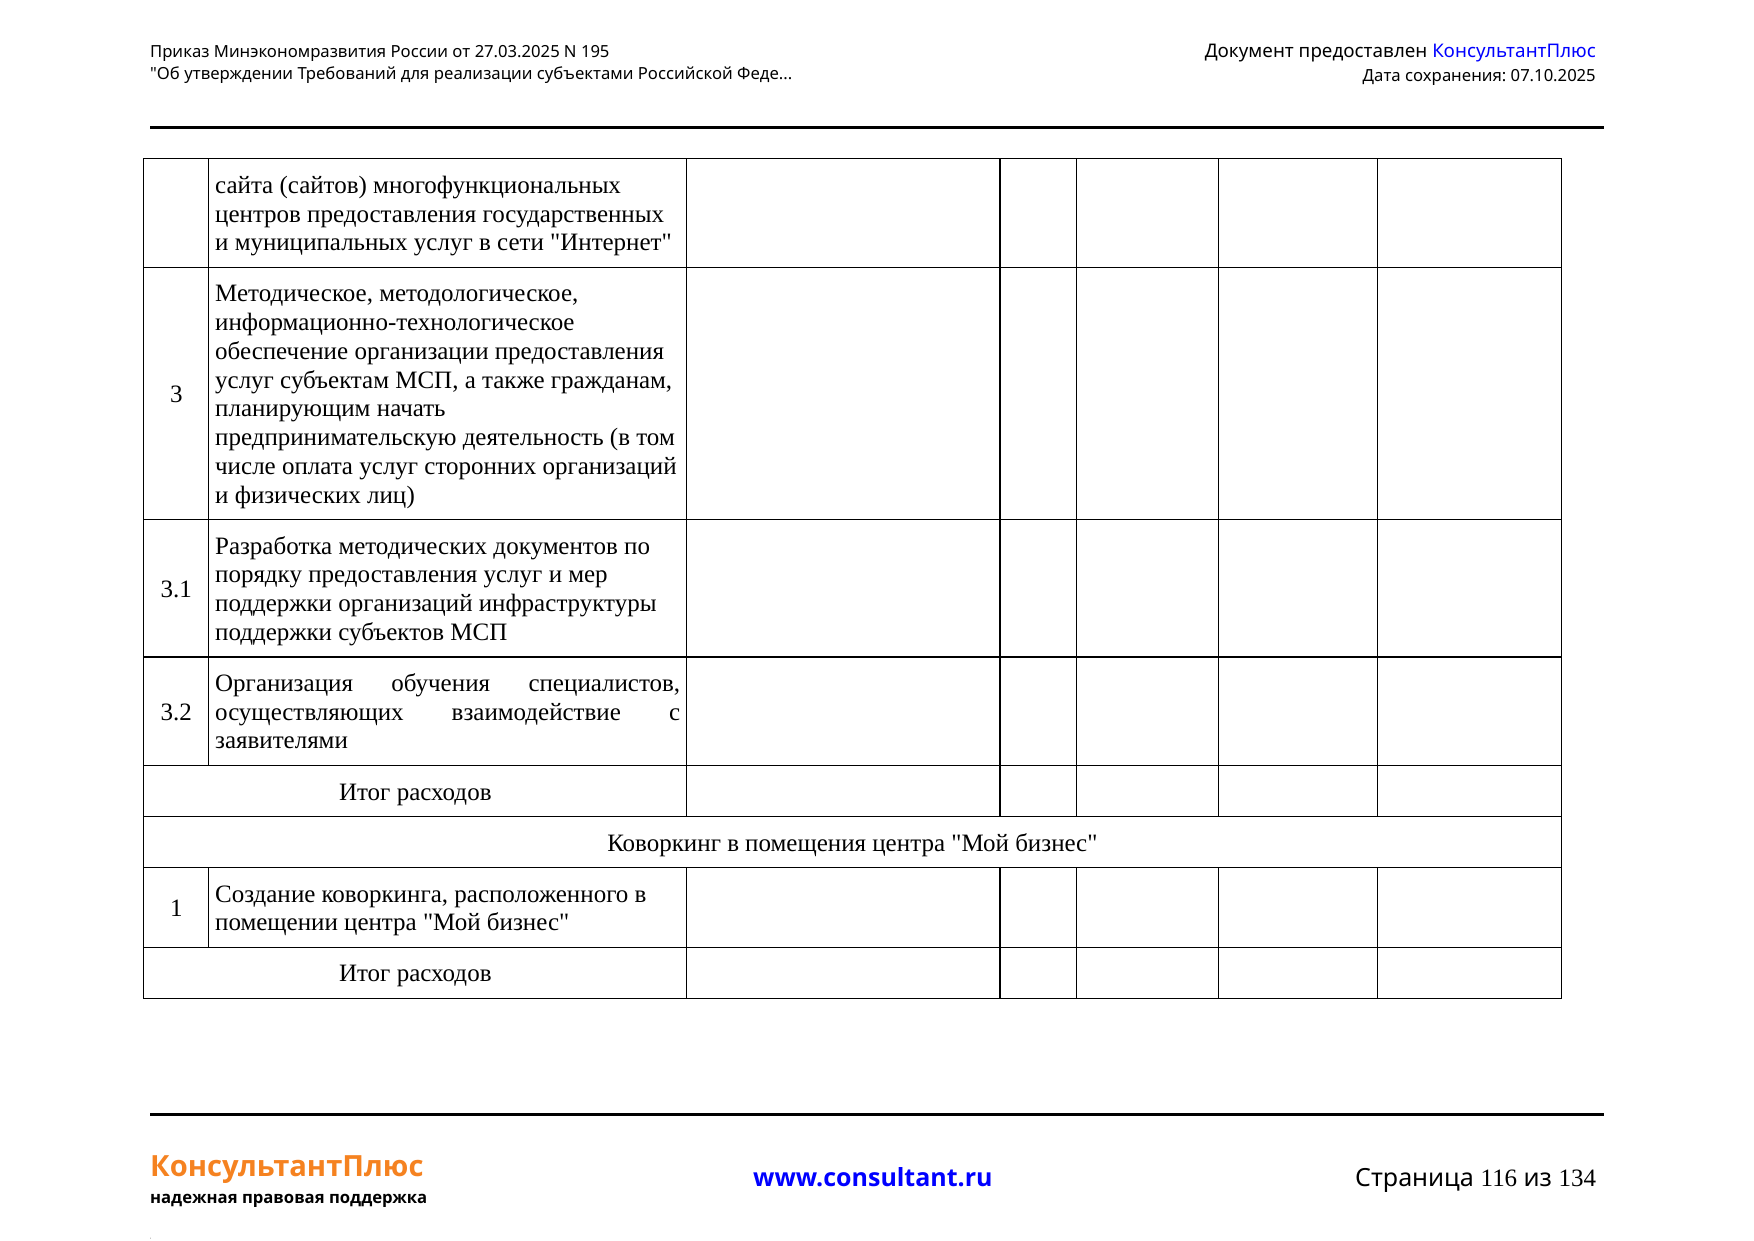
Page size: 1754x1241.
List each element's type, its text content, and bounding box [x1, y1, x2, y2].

table_cell 3.1 [144, 520, 208, 656]
table_cell [1219, 658, 1377, 765]
table_cell [1077, 159, 1218, 267]
table_cell [1077, 268, 1218, 519]
table_cell [687, 658, 999, 765]
table_cell 3 [144, 268, 208, 519]
table_cell [687, 268, 999, 519]
table_cell [1378, 948, 1561, 998]
table_cell [1001, 766, 1076, 816]
table_cell [1077, 766, 1218, 816]
table_cell [1077, 520, 1218, 656]
table_cell [1219, 868, 1377, 947]
table_cell [1001, 868, 1076, 947]
table_cell [687, 159, 999, 267]
table_cell [1219, 159, 1377, 267]
table_cell Итог расходов [144, 948, 686, 998]
table_cell [1378, 766, 1561, 816]
table_cell [1219, 268, 1377, 519]
table_cell Методическое, методологическое, информационно-технологическое обеспечение организации предоставления услуг субъектам МСП, а также гражданам, планирующим начать предпринимательскую деятельность (в том числе оплата услуг сторонних организаций и физических лиц) [209, 268, 686, 519]
table_cell [1077, 868, 1218, 947]
table_cell Организация обучения специалистов, осуществляющих взаимодействие с заявителями [209, 658, 686, 765]
table_cell [1001, 520, 1076, 656]
table_cell [1001, 159, 1076, 267]
table_cell 1 [144, 868, 208, 947]
table_cell 2 [144, 159, 208, 267]
table_cell [1378, 268, 1561, 519]
table_cell [1378, 658, 1561, 765]
table_cell [1219, 766, 1377, 816]
table_cell [1378, 868, 1561, 947]
table_cell [687, 868, 999, 947]
table_cell [1378, 520, 1561, 656]
table_cell Коворкинг в помещения центра "Мой бизнес" [144, 817, 1561, 867]
table_cell 3.2 [144, 658, 208, 765]
table_cell [1219, 520, 1377, 656]
table_cell [1077, 948, 1218, 998]
table_cell [1001, 948, 1076, 998]
table_cell Итог расходов [144, 766, 686, 816]
table_cell [687, 520, 999, 656]
table_cell [687, 766, 999, 816]
table_cell [1001, 268, 1076, 519]
table_cell [1219, 948, 1377, 998]
table_cell [687, 948, 999, 998]
table_cell Создание коворкинга, расположенного в помещении центра "Мой бизнес" [209, 868, 686, 947]
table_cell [209, 159, 686, 267]
table_cell Разработка методических документов по порядку предоставления услуг и мер поддержки организаций инфраструктуры поддержки субъектов МСП [209, 520, 686, 656]
table_cell [1378, 159, 1561, 267]
table_cell [1001, 658, 1076, 765]
table_cell [1077, 658, 1218, 765]
